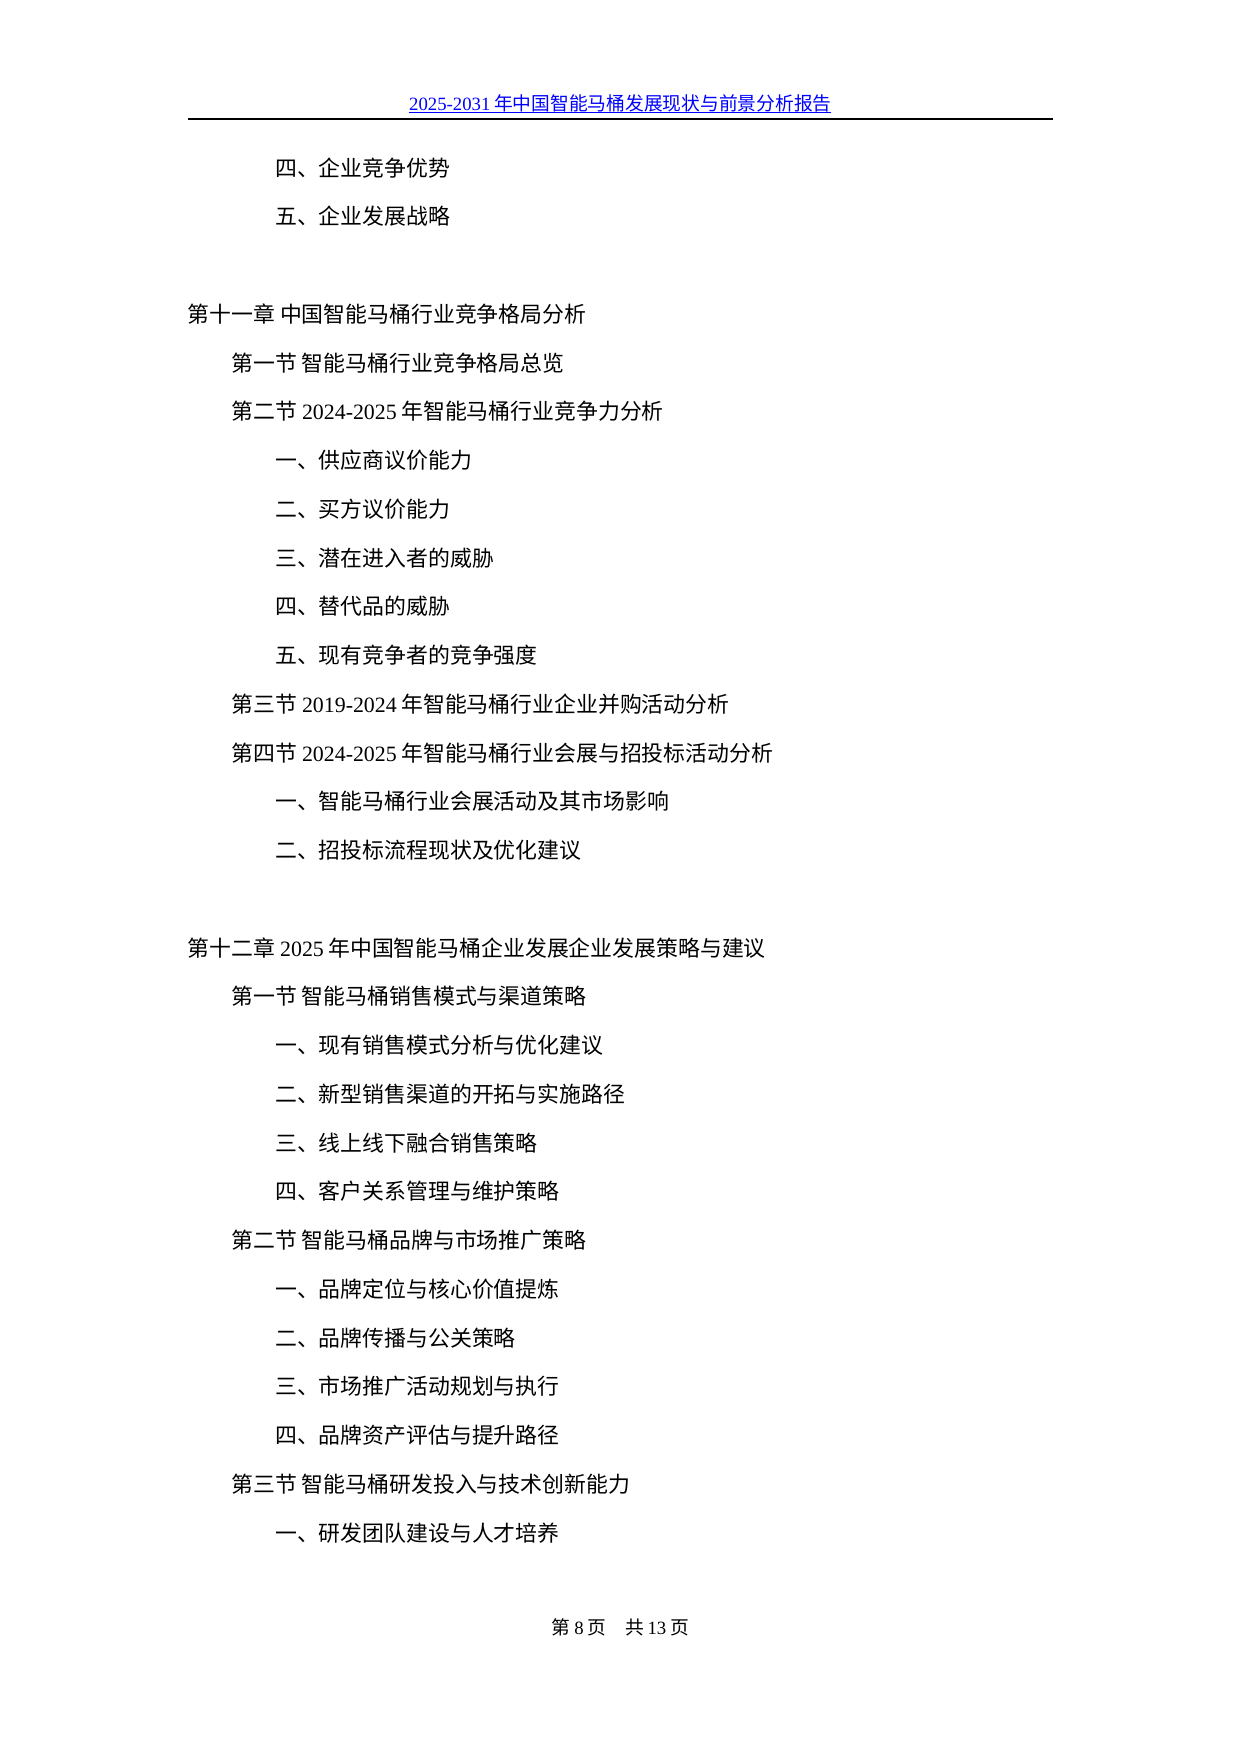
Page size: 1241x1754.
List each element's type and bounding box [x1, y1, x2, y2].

text [187, 150, 1053, 1548]
